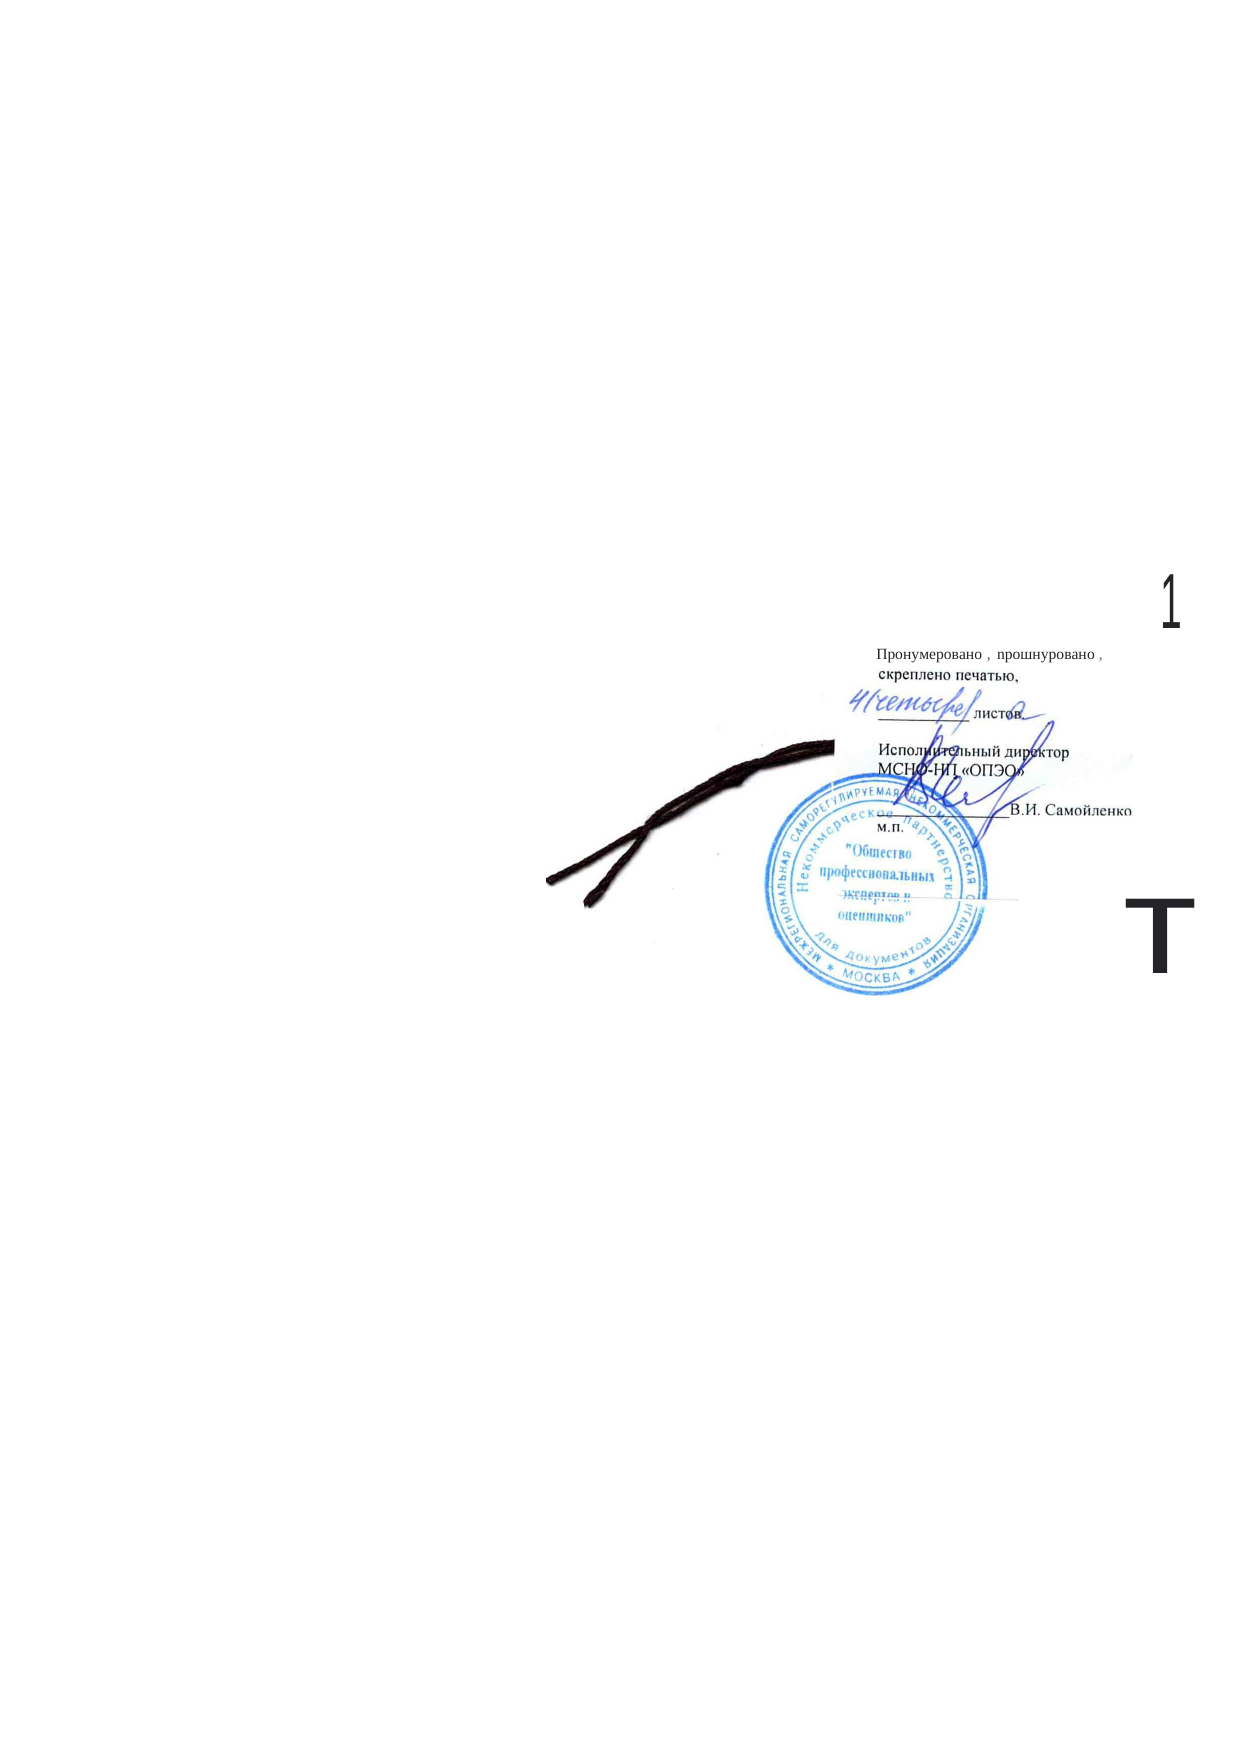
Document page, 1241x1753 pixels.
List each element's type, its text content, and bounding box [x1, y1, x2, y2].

text Пронумеровано , nрошнуровано , [175, 646, 1102, 663]
picture [546, 669, 1133, 842]
text т [175, 842, 1197, 1003]
text 1 [175, 557, 1182, 646]
